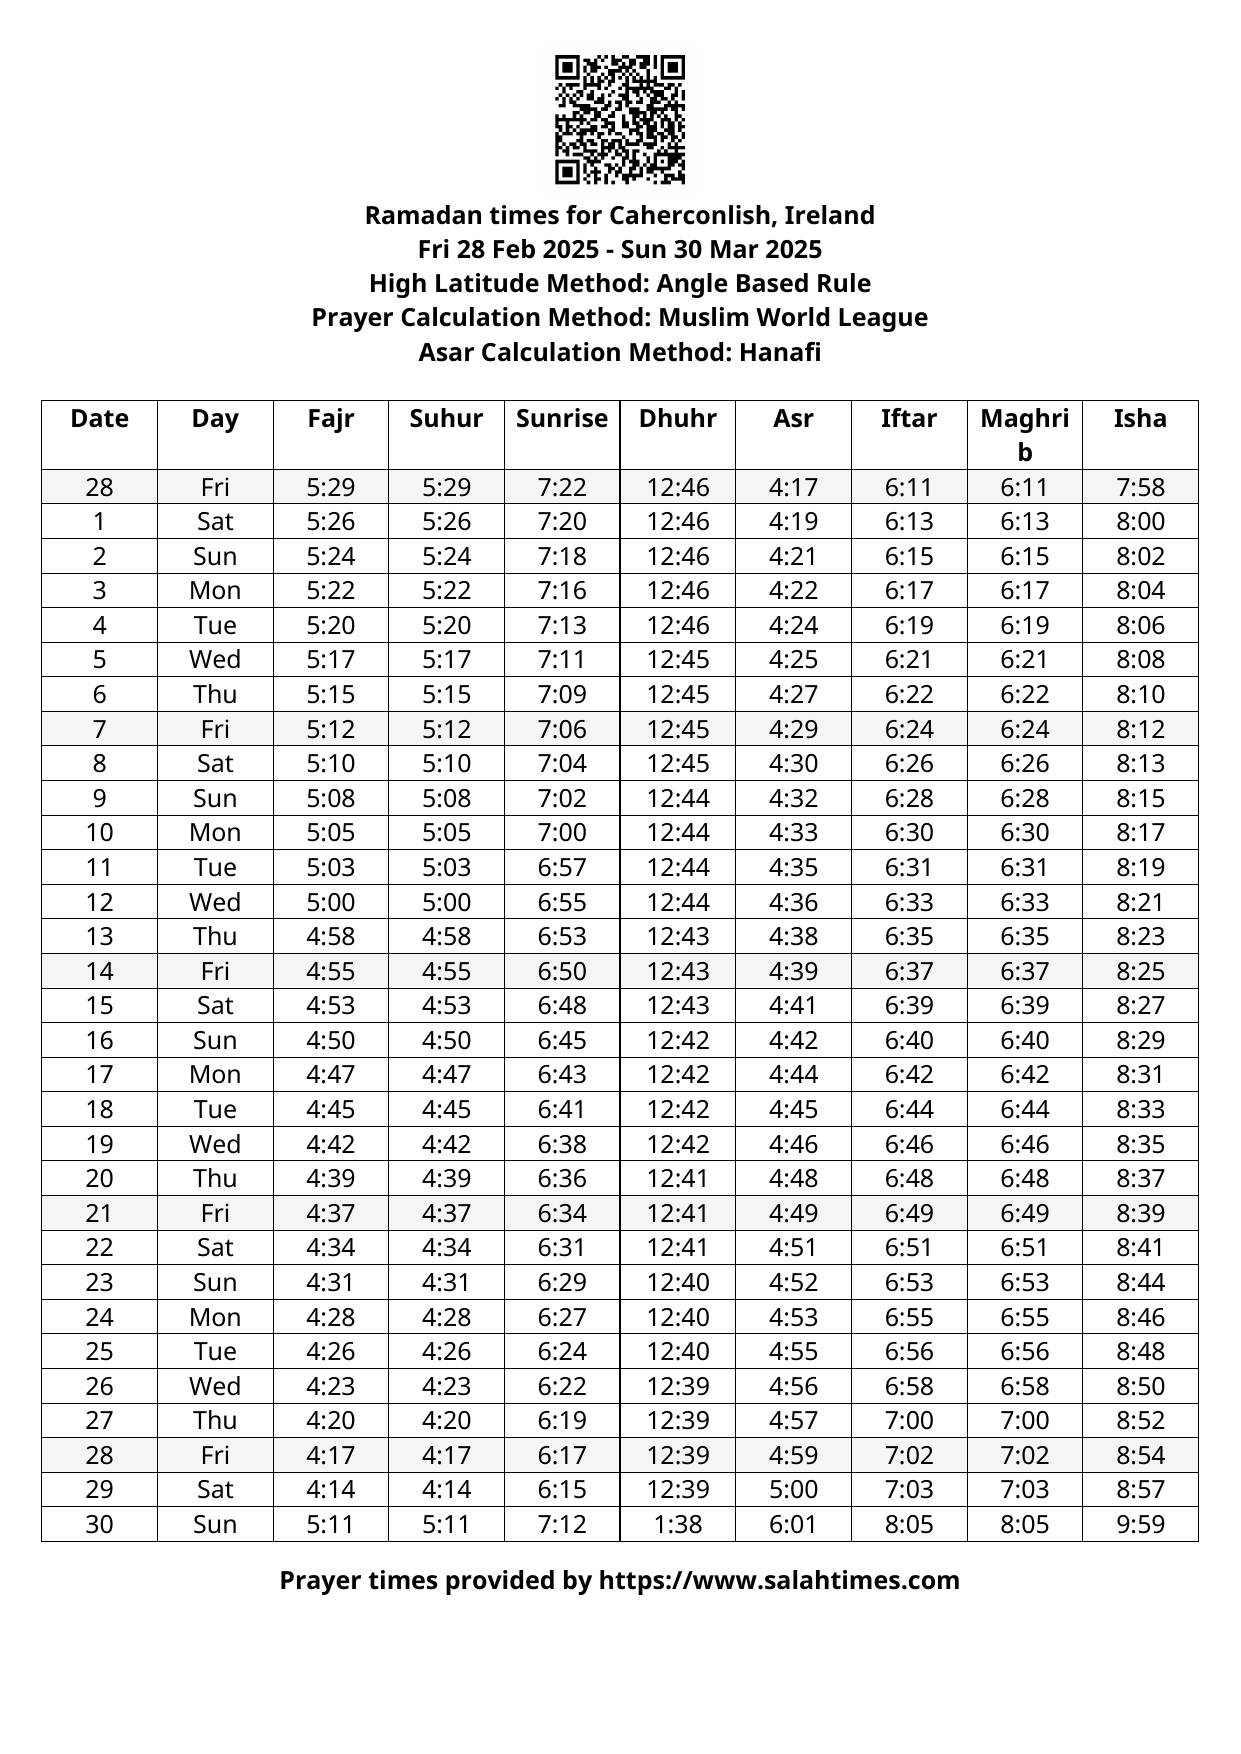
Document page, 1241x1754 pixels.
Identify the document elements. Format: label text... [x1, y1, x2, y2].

table_cell 8:57 [1083, 1473, 1198, 1506]
table_cell 6:55 [505, 885, 619, 918]
table_cell 7:02 [968, 1438, 1082, 1472]
table_cell 8:10 [1083, 677, 1198, 711]
table_cell 8:35 [1083, 1127, 1198, 1160]
table_cell 5:08 [389, 781, 504, 814]
table_cell Wed [158, 1369, 273, 1402]
table_cell 7:04 [505, 746, 619, 780]
table_cell 4:52 [736, 1265, 851, 1299]
table_cell 7:58 [1083, 470, 1198, 503]
table_cell Wed [158, 1127, 273, 1160]
table_cell 5:05 [274, 816, 388, 849]
table_cell 6:15 [505, 1473, 619, 1506]
table_cell 4:34 [274, 1231, 388, 1264]
table_cell 7:00 [852, 1404, 967, 1437]
table_cell 8:15 [1083, 781, 1198, 814]
table_cell 5:00 [736, 1473, 851, 1506]
table_cell 10 [42, 816, 157, 849]
table_cell 4:39 [274, 1161, 388, 1195]
table_cell 5:15 [274, 677, 388, 711]
table_cell 6:42 [968, 1058, 1082, 1091]
table_cell 30 [42, 1507, 157, 1541]
table_cell 5:26 [274, 504, 388, 538]
table_cell 5:29 [274, 470, 388, 503]
table_cell Sat [158, 1473, 273, 1506]
table_cell 4:20 [274, 1404, 388, 1437]
table_cell 8:25 [1083, 954, 1198, 987]
table_cell Wed [158, 643, 273, 676]
table_cell 12:39 [621, 1369, 735, 1402]
table_cell 8:39 [1083, 1196, 1198, 1229]
table_cell 6:55 [852, 1300, 967, 1333]
table_cell 4:44 [736, 1058, 851, 1091]
table_cell 6:33 [968, 885, 1082, 918]
table_cell 6:37 [852, 954, 967, 987]
table_cell 12:39 [621, 1473, 735, 1506]
table_cell 5 [42, 643, 157, 676]
table_cell 5:24 [389, 539, 504, 572]
table_cell 6:43 [505, 1058, 619, 1091]
table_cell 8:08 [1083, 643, 1198, 676]
table_cell 12:45 [621, 746, 735, 780]
table_cell 4:26 [274, 1334, 388, 1368]
table_cell 5:03 [274, 850, 388, 884]
table_cell 6:42 [852, 1058, 967, 1091]
table_cell 22 [42, 1231, 157, 1264]
table_cell 24 [42, 1300, 157, 1333]
table_cell 4:48 [736, 1161, 851, 1195]
table_cell 4:57 [736, 1404, 851, 1437]
table_cell 4:58 [274, 919, 388, 953]
table_cell 4:53 [274, 989, 388, 1022]
table_cell 6:41 [505, 1092, 619, 1126]
table_cell 6:13 [968, 504, 1082, 538]
table_cell 12:42 [621, 1127, 735, 1160]
table_cell 6:48 [852, 1161, 967, 1195]
table_cell 5:03 [389, 850, 504, 884]
table_cell 4:47 [389, 1058, 504, 1091]
table_cell 4:55 [389, 954, 504, 987]
table_cell 7:20 [505, 504, 619, 538]
table_cell 6:56 [852, 1334, 967, 1368]
table_cell 7:00 [968, 1404, 1082, 1437]
table_cell 5:05 [389, 816, 504, 849]
table_cell 4:47 [274, 1058, 388, 1091]
text Asar Calculation Method: Hanafi [42, 334, 1198, 368]
table_cell 6:28 [852, 781, 967, 814]
table_cell 7:09 [505, 677, 619, 711]
table_cell 4:26 [389, 1334, 504, 1368]
table_cell 7:16 [505, 574, 619, 607]
table_cell Sat [158, 1231, 273, 1264]
table_cell 6:44 [968, 1092, 1082, 1126]
table_cell 26 [42, 1369, 157, 1402]
picture [542, 41, 699, 198]
table_cell 5:26 [389, 504, 504, 538]
table_cell 19 [42, 1127, 157, 1160]
table_cell 6:35 [852, 919, 967, 953]
table_cell 6:49 [968, 1196, 1082, 1229]
table_cell 12:39 [621, 1404, 735, 1437]
table_cell 8:46 [1083, 1300, 1198, 1333]
table_header Fajr [274, 401, 388, 469]
table_cell 12:46 [621, 470, 735, 503]
table_cell 12:40 [621, 1300, 735, 1333]
table_cell 4:41 [736, 989, 851, 1022]
table_cell 6:17 [505, 1438, 619, 1472]
table_cell 6:37 [968, 954, 1082, 987]
table_cell 6:40 [968, 1023, 1082, 1057]
table_cell Tue [158, 608, 273, 642]
table_cell 4:39 [736, 954, 851, 987]
table_cell 4:42 [736, 1023, 851, 1057]
table_cell 4:28 [389, 1300, 504, 1333]
table_cell 8:12 [1083, 712, 1198, 745]
table_cell 12:44 [621, 885, 735, 918]
table_cell 6:27 [505, 1300, 619, 1333]
table_cell 6:56 [968, 1334, 1082, 1368]
table_cell 12:45 [621, 677, 735, 711]
table_cell 28 [42, 470, 157, 503]
table_cell 6:17 [852, 574, 967, 607]
table_cell Fri [158, 954, 273, 987]
table_cell 17 [42, 1058, 157, 1091]
table_cell Sun [158, 1265, 273, 1299]
table_cell Thu [158, 1404, 273, 1437]
table_cell 8:19 [1083, 850, 1198, 884]
table_cell 6 [42, 677, 157, 711]
table_cell 12:46 [621, 539, 735, 572]
table_cell Thu [158, 919, 273, 953]
table_cell 4:56 [736, 1369, 851, 1402]
table_cell 8:05 [968, 1507, 1082, 1541]
table_cell 8:48 [1083, 1334, 1198, 1368]
table_cell 8:21 [1083, 885, 1198, 918]
table_header Maghrib [968, 401, 1082, 469]
table_cell 4:31 [274, 1265, 388, 1299]
table_cell 6:28 [968, 781, 1082, 814]
table_cell 3 [42, 574, 157, 607]
table_cell 6:15 [968, 539, 1082, 572]
table_cell 13 [42, 919, 157, 953]
table_cell 29 [42, 1473, 157, 1506]
table_cell Sat [158, 989, 273, 1022]
table_cell Fri [158, 470, 273, 503]
table_cell Sat [158, 504, 273, 538]
table_cell 4:45 [389, 1092, 504, 1126]
table_cell Tue [158, 850, 273, 884]
table_cell 7:03 [852, 1473, 967, 1506]
table_cell 6:22 [505, 1369, 619, 1402]
table_cell 6:17 [968, 574, 1082, 607]
table_cell 4:20 [389, 1404, 504, 1437]
table_cell 4:58 [389, 919, 504, 953]
table_cell 4:14 [389, 1473, 504, 1506]
table_cell 9:59 [1083, 1507, 1198, 1541]
table_cell 4:49 [736, 1196, 851, 1229]
table_cell 4:45 [274, 1092, 388, 1126]
table_cell 8:44 [1083, 1265, 1198, 1299]
table_cell 4:31 [389, 1265, 504, 1299]
table_cell 5:11 [274, 1507, 388, 1541]
table_cell 6:39 [852, 989, 967, 1022]
table_cell 8:29 [1083, 1023, 1198, 1057]
table_cell Sun [158, 1507, 273, 1541]
table_cell Fri [158, 1438, 273, 1472]
table_header Asr [736, 401, 851, 469]
table_cell 6:48 [968, 1161, 1082, 1195]
table_header Isha [1083, 401, 1198, 469]
table_cell 12:46 [621, 504, 735, 538]
table_cell 6:53 [852, 1265, 967, 1299]
table_cell 6:58 [852, 1369, 967, 1402]
table_cell 12:44 [621, 781, 735, 814]
table_cell Sun [158, 781, 273, 814]
table_cell 6:19 [852, 608, 967, 642]
table_cell 20 [42, 1161, 157, 1195]
table_cell 4:19 [736, 504, 851, 538]
table_cell 4:37 [389, 1196, 504, 1229]
table_cell 6:26 [968, 746, 1082, 780]
table_cell 4:27 [736, 677, 851, 711]
table_cell 4:50 [389, 1023, 504, 1057]
table_cell Mon [158, 816, 273, 849]
table_cell 5:10 [389, 746, 504, 780]
table_cell 6:21 [852, 643, 967, 676]
table_cell 12:41 [621, 1196, 735, 1229]
table_cell 8:04 [1083, 574, 1198, 607]
table_cell Sat [158, 746, 273, 780]
table_cell 7:03 [968, 1473, 1082, 1506]
table_cell 4:55 [274, 954, 388, 987]
table_cell 4:53 [389, 989, 504, 1022]
table_cell 12:39 [621, 1438, 735, 1472]
table_cell 1 [42, 504, 157, 538]
table_cell 4:53 [736, 1300, 851, 1333]
table_cell 4:32 [736, 781, 851, 814]
table_cell 12:45 [621, 712, 735, 745]
table_cell 27 [42, 1404, 157, 1437]
table_cell Wed [158, 885, 273, 918]
table_cell 6:11 [852, 470, 967, 503]
table_cell 16 [42, 1023, 157, 1057]
table_cell 6:22 [852, 677, 967, 711]
table_cell 12:42 [621, 1092, 735, 1126]
table_cell Fri [158, 1196, 273, 1229]
table_cell 5:11 [389, 1507, 504, 1541]
table_cell 4:17 [274, 1438, 388, 1472]
table_cell 4:23 [274, 1369, 388, 1402]
table_cell 11 [42, 850, 157, 884]
table_cell 1:38 [621, 1507, 735, 1541]
table_cell 12:43 [621, 989, 735, 1022]
table_header Suhur [389, 401, 504, 469]
table_cell 12:46 [621, 574, 735, 607]
table_cell 6:24 [505, 1334, 619, 1368]
table_cell 6:53 [968, 1265, 1082, 1299]
table_cell 7:00 [505, 816, 619, 849]
table_cell 4:42 [274, 1127, 388, 1160]
table_cell 6:01 [736, 1507, 851, 1541]
table_header Iftar [852, 401, 967, 469]
table_cell 12:40 [621, 1334, 735, 1368]
table_cell 12:41 [621, 1161, 735, 1195]
table_cell 6:31 [968, 850, 1082, 884]
table_cell 6:53 [505, 919, 619, 953]
table_cell 12:44 [621, 850, 735, 884]
text Ramadan times for Caherconlish, Ireland [42, 198, 1198, 232]
table_cell 8:00 [1083, 504, 1198, 538]
table_cell 8:23 [1083, 919, 1198, 953]
table_cell Sun [158, 1023, 273, 1057]
table_cell 6:11 [968, 470, 1082, 503]
table_cell Tue [158, 1334, 273, 1368]
table_cell 8:06 [1083, 608, 1198, 642]
table_cell 12:46 [621, 608, 735, 642]
table_cell 4:35 [736, 850, 851, 884]
table_cell 6:19 [968, 608, 1082, 642]
table_cell 2 [42, 539, 157, 572]
table_cell 5:12 [274, 712, 388, 745]
table_cell 5:17 [389, 643, 504, 676]
table_cell 4:37 [274, 1196, 388, 1229]
table_cell 5:29 [389, 470, 504, 503]
table_cell 6:30 [852, 816, 967, 849]
table_cell 6:24 [852, 712, 967, 745]
table_cell 6:26 [852, 746, 967, 780]
table_cell 4:36 [736, 885, 851, 918]
table_cell 6:19 [505, 1404, 619, 1437]
table_cell 8:54 [1083, 1438, 1198, 1472]
table_cell Mon [158, 574, 273, 607]
text High Latitude Method: Angle Based Rule [42, 266, 1198, 300]
table_cell 4:33 [736, 816, 851, 849]
table_cell 5:22 [389, 574, 504, 607]
table_cell 5:15 [389, 677, 504, 711]
table_cell 8:17 [1083, 816, 1198, 849]
table_cell 7:13 [505, 608, 619, 642]
table_cell Thu [158, 1161, 273, 1195]
table_cell Sun [158, 539, 273, 572]
table_cell 6:58 [968, 1369, 1082, 1402]
table_cell Thu [158, 677, 273, 711]
table_cell 7:06 [505, 712, 619, 745]
table_cell 7:02 [505, 781, 619, 814]
table_cell 4:28 [274, 1300, 388, 1333]
table_cell 12:42 [621, 1058, 735, 1091]
table_cell Mon [158, 1058, 273, 1091]
table_cell 6:30 [968, 816, 1082, 849]
table_cell 7:18 [505, 539, 619, 572]
table_cell 8:52 [1083, 1404, 1198, 1437]
table_cell 6:39 [968, 989, 1082, 1022]
table_cell 7:12 [505, 1507, 619, 1541]
table_cell 12:43 [621, 954, 735, 987]
table_cell Fri [158, 712, 273, 745]
table_cell 9 [42, 781, 157, 814]
table_cell 6:29 [505, 1265, 619, 1299]
table_cell Tue [158, 1092, 273, 1126]
table_cell 8:37 [1083, 1161, 1198, 1195]
table_cell 8 [42, 746, 157, 780]
table_cell 8:13 [1083, 746, 1198, 780]
table_header Dhuhr [621, 401, 735, 469]
table_cell 6:21 [968, 643, 1082, 676]
table_cell 18 [42, 1092, 157, 1126]
table_cell 5:00 [389, 885, 504, 918]
table_cell 7 [42, 712, 157, 745]
table_cell 5:17 [274, 643, 388, 676]
table_cell 4:25 [736, 643, 851, 676]
table_cell 5:20 [274, 608, 388, 642]
table_cell 4:46 [736, 1127, 851, 1160]
table_cell 28 [42, 1438, 157, 1472]
table_cell 7:02 [852, 1438, 967, 1472]
table_cell 7:22 [505, 470, 619, 503]
table_cell 4:38 [736, 919, 851, 953]
table_cell 14 [42, 954, 157, 987]
table_cell 5:08 [274, 781, 388, 814]
table_cell 4:30 [736, 746, 851, 780]
table_cell 12:43 [621, 919, 735, 953]
table_cell 12:42 [621, 1023, 735, 1057]
table_cell 6:38 [505, 1127, 619, 1160]
table_cell 8:05 [852, 1507, 967, 1541]
table_cell 8:31 [1083, 1058, 1198, 1091]
table_cell 6:50 [505, 954, 619, 987]
table_cell 4:50 [274, 1023, 388, 1057]
table_cell 6:31 [505, 1231, 619, 1264]
table_cell 4 [42, 608, 157, 642]
table_cell 6:15 [852, 539, 967, 572]
table_cell 4:14 [274, 1473, 388, 1506]
text Prayer Calculation Method: Muslim World League [42, 300, 1198, 334]
table_cell 4:23 [389, 1369, 504, 1402]
table_cell 4:42 [389, 1127, 504, 1160]
table_cell 4:51 [736, 1231, 851, 1264]
text Fri 28 Feb 2025 - Sun 30 Mar 2025 [42, 232, 1198, 266]
table_cell 4:21 [736, 539, 851, 572]
table_cell 6:46 [968, 1127, 1082, 1160]
table_cell 4:24 [736, 608, 851, 642]
table_cell 12:45 [621, 643, 735, 676]
table_cell 6:40 [852, 1023, 967, 1057]
table_cell 5:24 [274, 539, 388, 572]
table_cell 6:45 [505, 1023, 619, 1057]
table_cell 8:27 [1083, 989, 1198, 1022]
table_cell 5:20 [389, 608, 504, 642]
table_cell 4:59 [736, 1438, 851, 1472]
table_cell 7:11 [505, 643, 619, 676]
table_header Sunrise [505, 401, 619, 469]
table_cell 12:40 [621, 1265, 735, 1299]
table_cell 25 [42, 1334, 157, 1368]
table_cell 6:57 [505, 850, 619, 884]
table_cell 12 [42, 885, 157, 918]
table_cell 8:02 [1083, 539, 1198, 572]
table_cell 4:17 [389, 1438, 504, 1472]
table_cell 5:00 [274, 885, 388, 918]
table_cell 6:48 [505, 989, 619, 1022]
table_cell 6:22 [968, 677, 1082, 711]
table_cell 6:49 [852, 1196, 967, 1229]
table_cell 6:44 [852, 1092, 967, 1126]
table_cell 4:34 [389, 1231, 504, 1264]
table_cell 8:50 [1083, 1369, 1198, 1402]
table_cell 6:51 [968, 1231, 1082, 1264]
table_header Day [158, 401, 273, 469]
table_header Date [42, 401, 157, 469]
table_cell 4:17 [736, 470, 851, 503]
table_cell 8:41 [1083, 1231, 1198, 1264]
table_cell 6:34 [505, 1196, 619, 1229]
table_cell 6:36 [505, 1161, 619, 1195]
table_cell 23 [42, 1265, 157, 1299]
table_cell 12:41 [621, 1231, 735, 1264]
table_cell 6:35 [968, 919, 1082, 953]
table_cell 6:51 [852, 1231, 967, 1264]
table_cell 12:44 [621, 816, 735, 849]
table_cell 6:46 [852, 1127, 967, 1160]
text Prayer times provided by https://www.salahtimes.com [42, 1563, 1198, 1597]
table_cell 15 [42, 989, 157, 1022]
table_cell Mon [158, 1300, 273, 1333]
table_cell 4:29 [736, 712, 851, 745]
table_cell 4:22 [736, 574, 851, 607]
table_cell 6:13 [852, 504, 967, 538]
table_cell 4:39 [389, 1161, 504, 1195]
table_cell 5:22 [274, 574, 388, 607]
table_cell 8:33 [1083, 1092, 1198, 1126]
table_cell 6:24 [968, 712, 1082, 745]
table_cell 4:45 [736, 1092, 851, 1126]
table_cell 5:10 [274, 746, 388, 780]
table_cell 4:55 [736, 1334, 851, 1368]
table_cell 6:31 [852, 850, 967, 884]
table_cell 6:33 [852, 885, 967, 918]
table_cell 5:12 [389, 712, 504, 745]
table_cell 21 [42, 1196, 157, 1229]
table_cell 6:55 [968, 1300, 1082, 1333]
